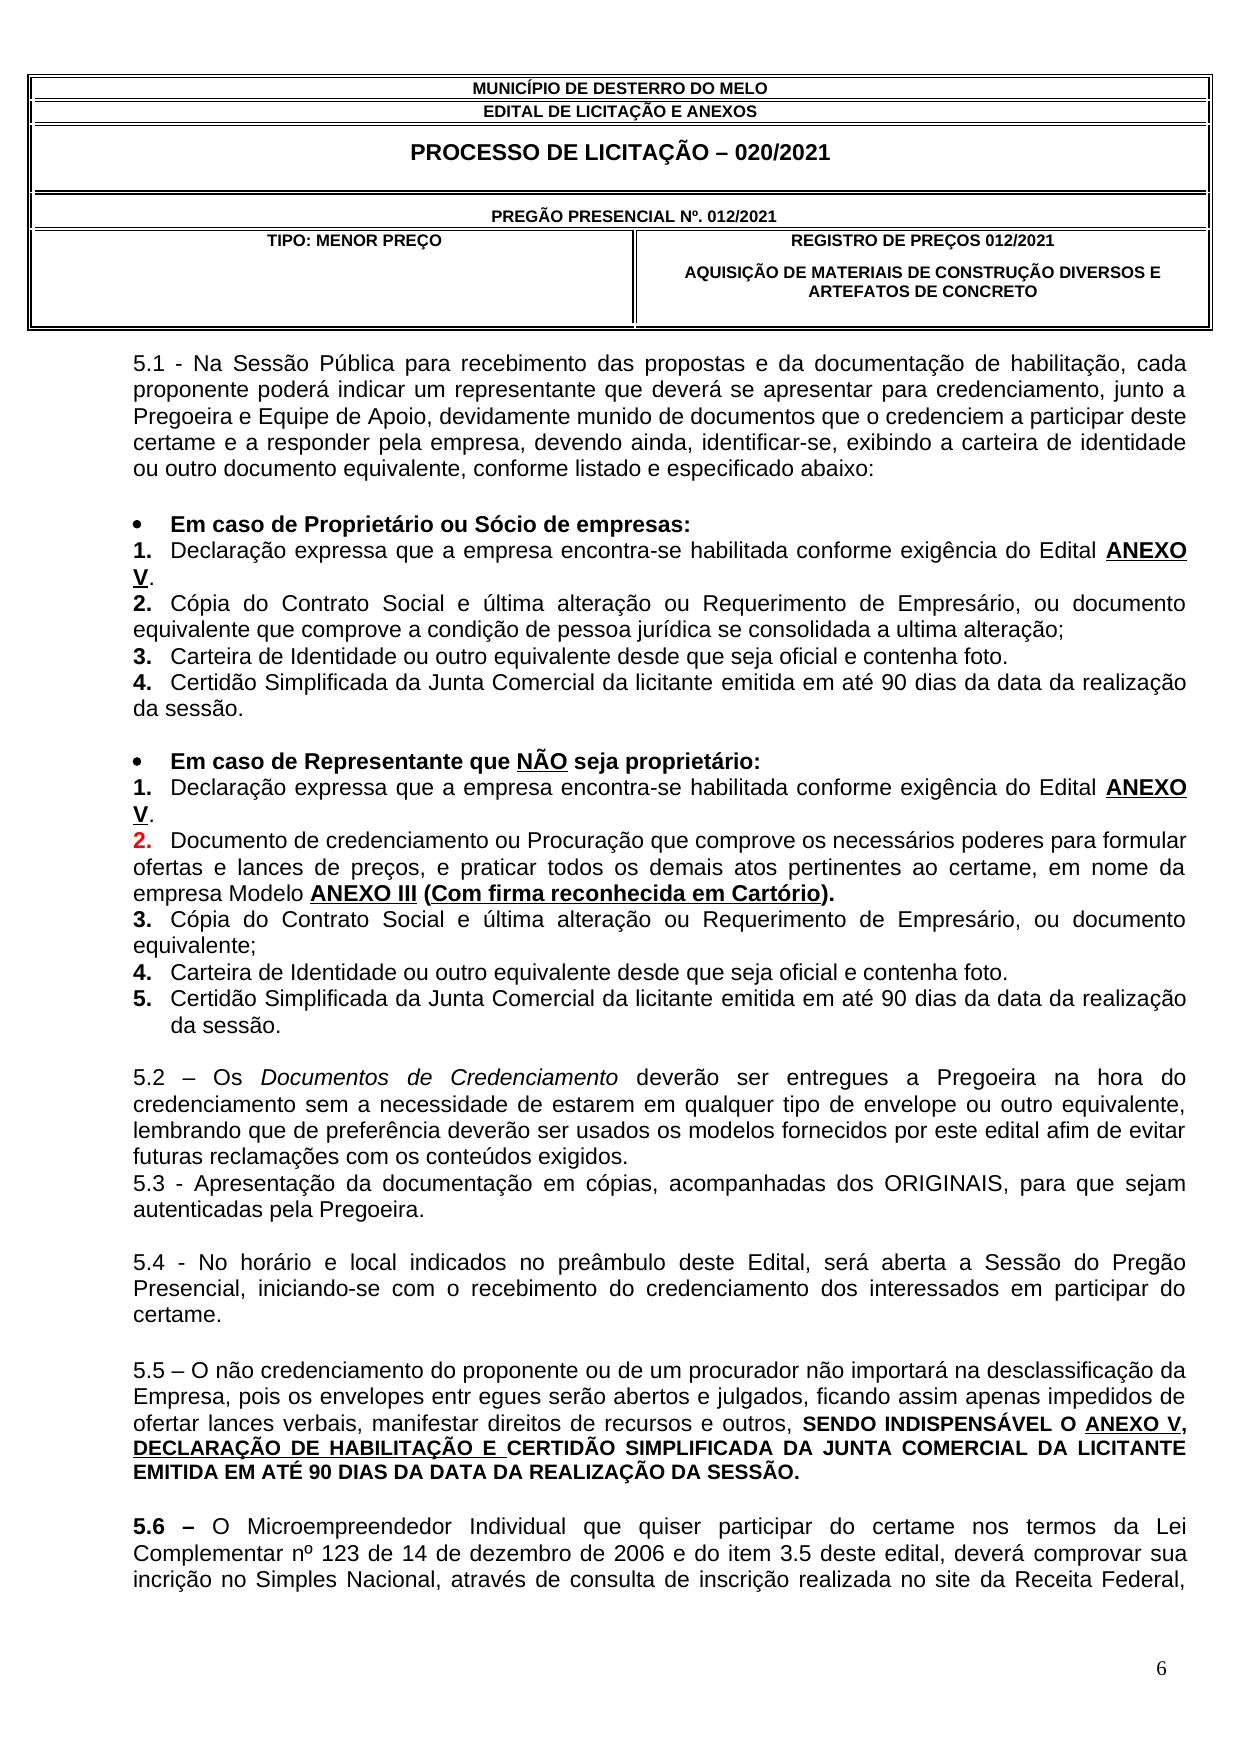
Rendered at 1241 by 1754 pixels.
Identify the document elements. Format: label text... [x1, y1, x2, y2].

list Documento de credenciamento ou Procuração que comprove os necessários poderes para formular ofertas e lances de preços, e praticar todos os demais atos pertinentes ao certame, em nome da empresa Modelo ANEXO III (Com firma reconhecida em Cartório). [133, 827, 1187, 906]
list Declaração expressa que a empresa encontra-se habilitada conforme exigência do Edital ANEXO V. [133, 774, 1187, 827]
list Cópia do Contrato Social e última alteração ou Requerimento de Empresário, ou documento equivalente que comprove a condição de pessoa jurídica se consolidada a ultima alteração; [133, 590, 1187, 643]
list Cópia do Contrato Social e última alteração ou Requerimento de Empresário, ou documento equivalente; [133, 906, 1187, 959]
text 5.5 – O não credenciamento do proponente ou de um procurador não importará na desclassificação da Empresa, pois os envelopes entr egues serão abertos e julgados, ficando assim apenas impedidos de ofertar lances verbais, manifestar direitos de recursos e outros, SENDO INDISPENSÁVEL O ANEXO V, DECLARAÇÃO DE HABILITAÇÃO E CERTIDÃO SIMPLIFICADA DA JUNTA COMERCIAL DA LICITANTE EMITIDA EM ATÉ 90 DIAS DA DATA DA REALIZAÇÃO DA SESSÃO. [133, 1357, 1187, 1484]
list Certidão Simplificada da Junta Comercial da licitante emitida em até 90 dias da data da realização da sessão. [133, 985, 1187, 1038]
text 5.1 - Na Sessão Pública para recebimento das propostas e da documentação de habilitação, cada proponente poderá indicar um representante que deverá se apresentar para credenciamento, junto a Pregoeira e Equipe de Apoio, devidamente munido de documentos que o credenciem a participar deste certame e a responder pela empresa, devendo ainda, identificar-se, exibindo a carteira de identidade ou outro documento equivalente, conforme listado e especificado abaixo: [133, 350, 1187, 482]
list Em caso de Proprietário ou Sócio de empresas: [133, 511, 1187, 537]
text 5.4 - No horário e local indicados no preâmbulo deste Edital, será aberta a Sessão do Pregão Presencial, iniciando-se com o recebimento do credenciamento dos interessados em participar do certame. [133, 1249, 1187, 1328]
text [133, 1513, 1187, 1592]
text 5.2 – Os Documentos de Credenciamento deverão ser entregues a Pregoeira na hora do credenciamento sem a necessidade de estarem em qualquer tipo de envelope ou outro equivalente, lembrando que de preferência deverão ser usados os modelos fornecidos por este edital afim de evitar futuras reclamações com os conteúdos exigidos. [133, 1064, 1187, 1170]
text 5.3 - Apresentação da documentação em cópias, acompanhadas dos ORIGINAIS, para que sejam autenticadas pela Pregoeira. [133, 1170, 1187, 1222]
list Carteira de Identidade ou outro equivalente desde que seja oficial e contenha foto. [133, 643, 1187, 669]
list Carteira de Identidade ou outro equivalente desde que seja oficial e contenha foto. [133, 959, 1187, 985]
list Certidão Simplificada da Junta Comercial da licitante emitida em até 90 dias da data da realização da sessão. [133, 669, 1187, 722]
list Em caso de Representante que NÃO seja proprietário: [133, 748, 1187, 774]
list Declaração expressa que a empresa encontra-se habilitada conforme exigência do Edital ANEXO V. [133, 537, 1187, 590]
